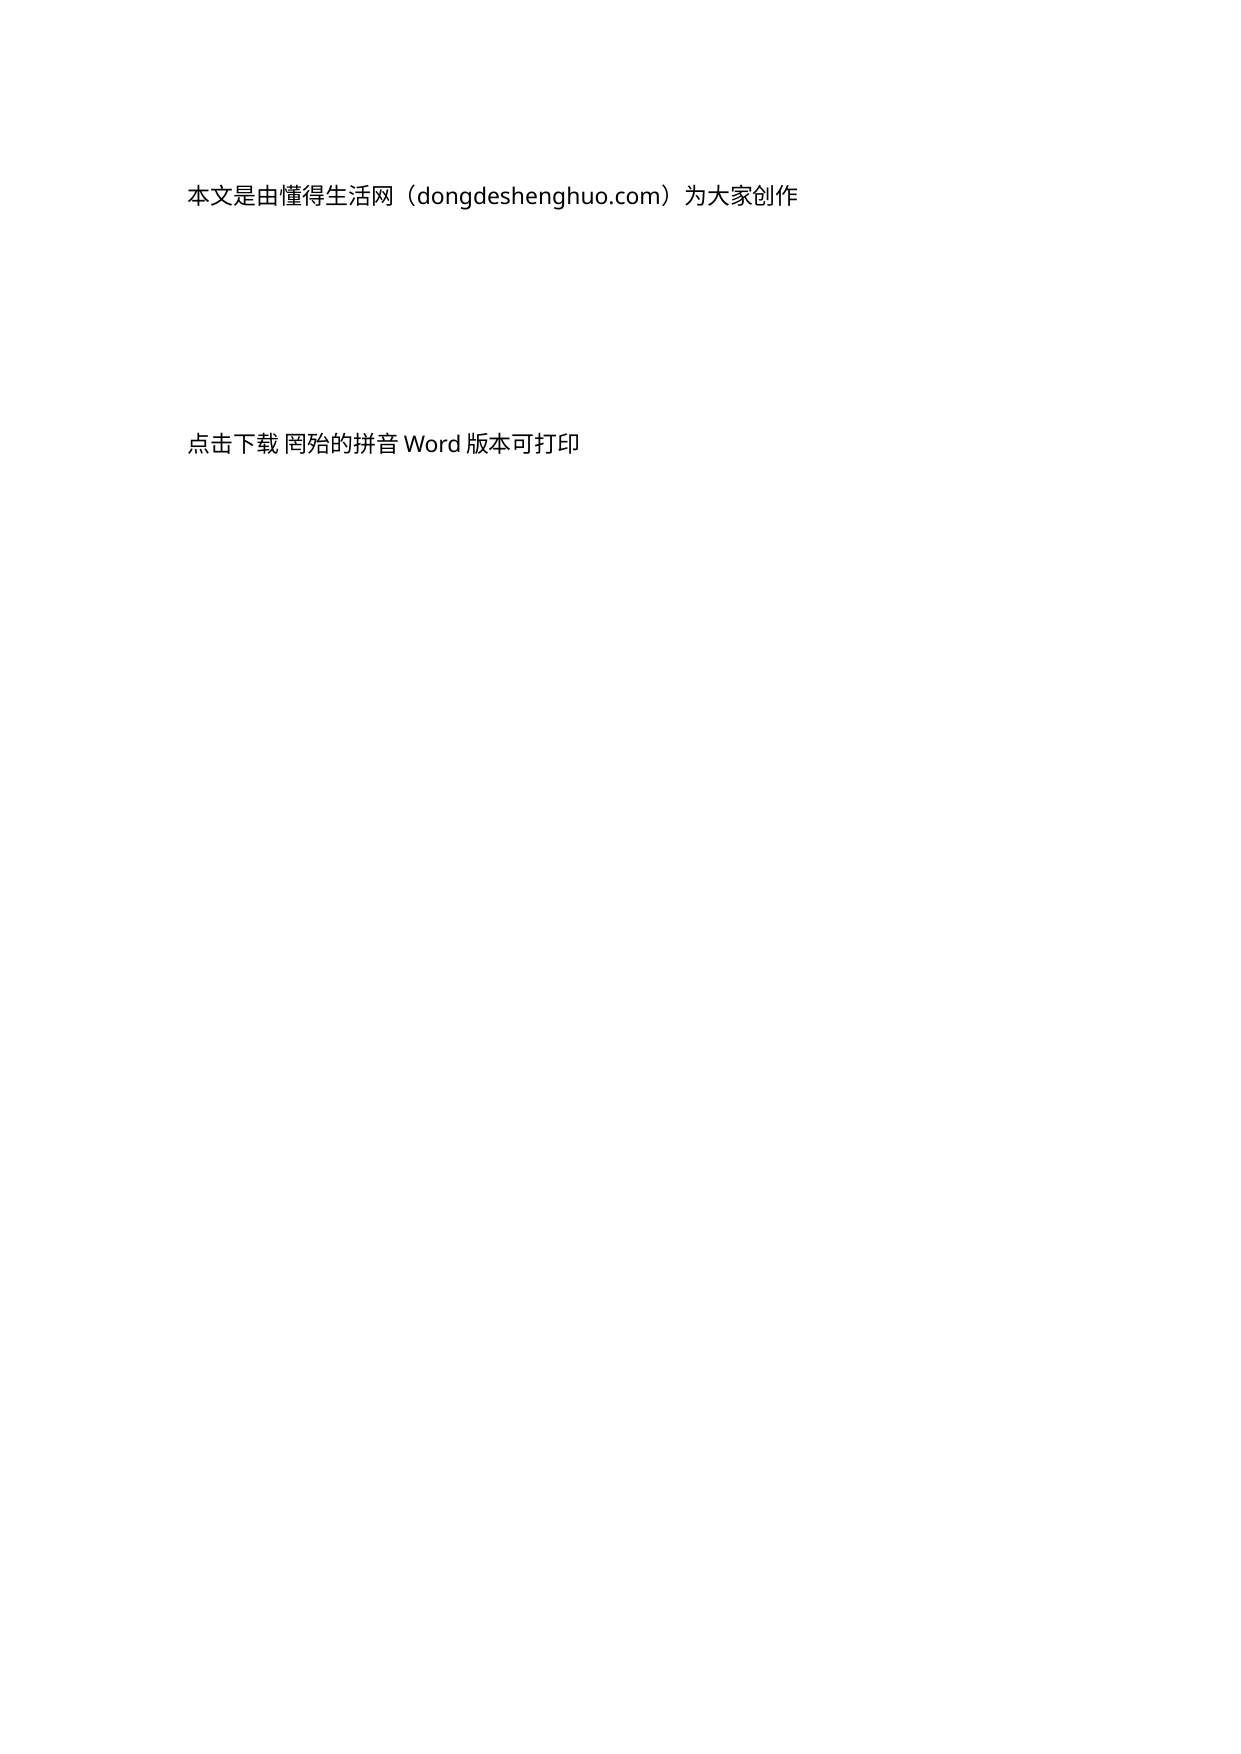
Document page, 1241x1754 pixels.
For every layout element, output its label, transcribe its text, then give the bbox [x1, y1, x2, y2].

text 本文是由懂得生活网（dongdeshenghuo.com）为大家创作 [187, 162, 1053, 227]
text 点击下载 罔殆的拼音Word版本可打印 [187, 410, 1053, 475]
